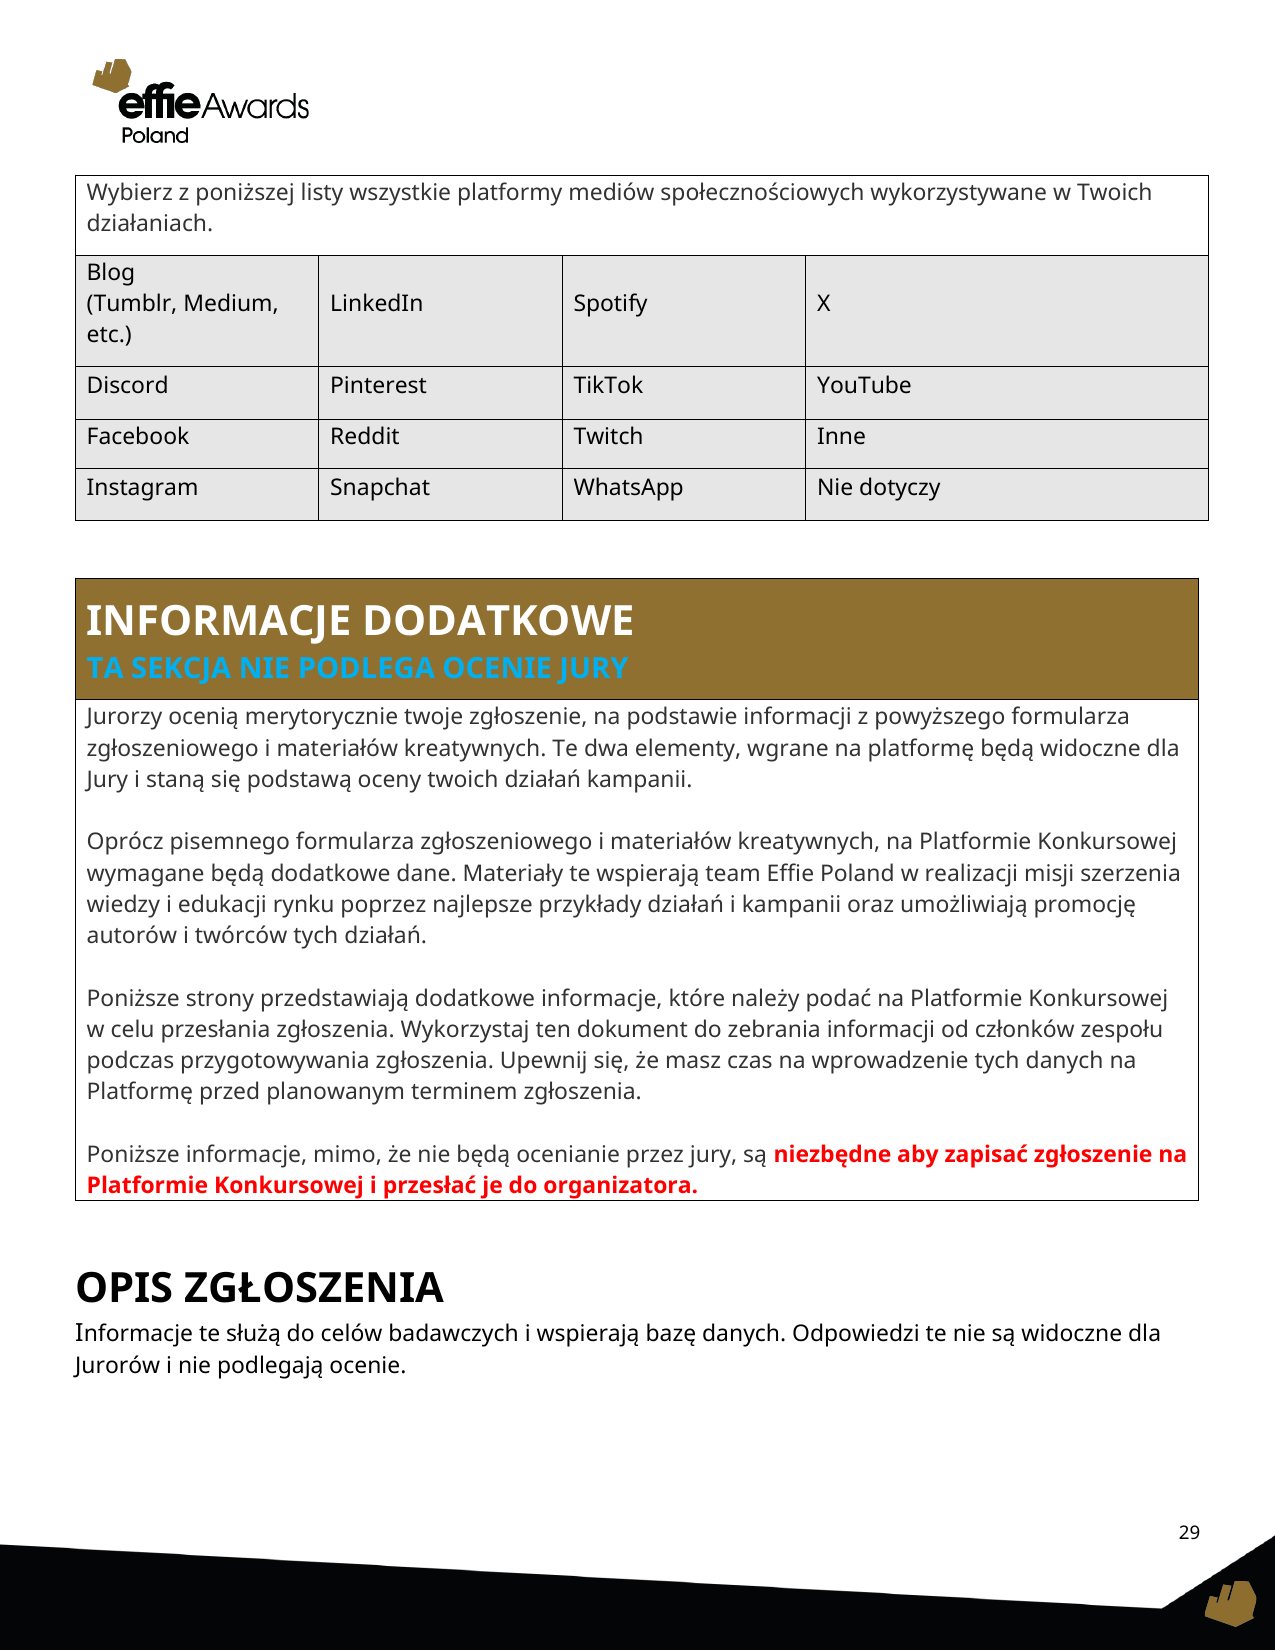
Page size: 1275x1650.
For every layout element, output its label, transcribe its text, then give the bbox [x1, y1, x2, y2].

table_cell Snapchat [319, 469, 562, 520]
table_cell Discord [76, 367, 318, 419]
table_cell TikTok [563, 367, 805, 419]
table_cell YouTube [806, 367, 1208, 419]
table_cell Reddit [319, 420, 562, 468]
table_header PLATFORMY SPOŁECZNOŚCIOWE Wybierz z poniższej listy wszystkie platformy mediów społecznościowych wykorzystywane w Twoich działaniach. [76, 176, 1208, 255]
text OPIS ZGŁOSZENIA Informacje te służą do celów badawczych i wspierają bazę danych. Odpowiedzi te nie są widoczne dla Jurorów i nie podlegają ocenie. [75, 1258, 1200, 1380]
table_cell Nie dotyczy [806, 469, 1208, 520]
table_cell LinkedIn [319, 256, 562, 366]
table_cell Inne [806, 420, 1208, 468]
table_cell X [806, 256, 1208, 366]
table_cell Twitch [563, 420, 805, 468]
picture [0, 1527, 1275, 1650]
table_cell Facebook [76, 420, 318, 468]
table_cell WhatsApp [563, 469, 805, 520]
table_cell Pinterest [319, 367, 562, 419]
table_header INFORMACJE DODATKOWE TA SEKCJA NIE PODLEGA OCENIE JURY [76, 579, 1198, 699]
table_cell Blog (Tumblr, Medium, etc.) [76, 256, 318, 366]
table_cell Jurorzy ocenią merytorycznie twoje zgłoszenie, na podstawie informacji z powyższego formularza zgłoszeniowego i materiałów kreatywnych. Te dwa elementy, wgrane na platformę będą widoczne dla Jury i staną się podstawą oceny twoich działań kampanii. Oprócz pisemnego formularza zgłoszeniowego i materiałów kreatywnych, na Platformie Konkursowej wymagane będą dodatkowe dane. Materiały te wspierają team Effie Poland w realizacji misji szerzenia wiedzy i edukacji rynku poprzez najlepsze przykłady działań i kampanii oraz umożliwiają promocję autorów i twórców tych działań. Poniższe strony przedstawiają dodatkowe informacje, które należy podać na Platformie Konkursowej w celu przesłania zgłoszenia. Wykorzystaj ten dokument do zebrania informacji od członków zespołu podczas przygotowywania zgłoszenia. Upewnij się, że masz czas na wprowadzenie tych danych na Platformę przed planowanym terminem zgłoszenia. Poniższe informacje, mimo, że nie będą ocenianie przez jury, są niezbędne aby zapisać zgłoszenie na Platformie Konkursowej i przesłać je do organizatora. [76, 700, 1198, 1200]
picture [92, 59, 309, 143]
table_cell Spotify [563, 256, 805, 366]
table_cell Instagram [76, 469, 318, 520]
